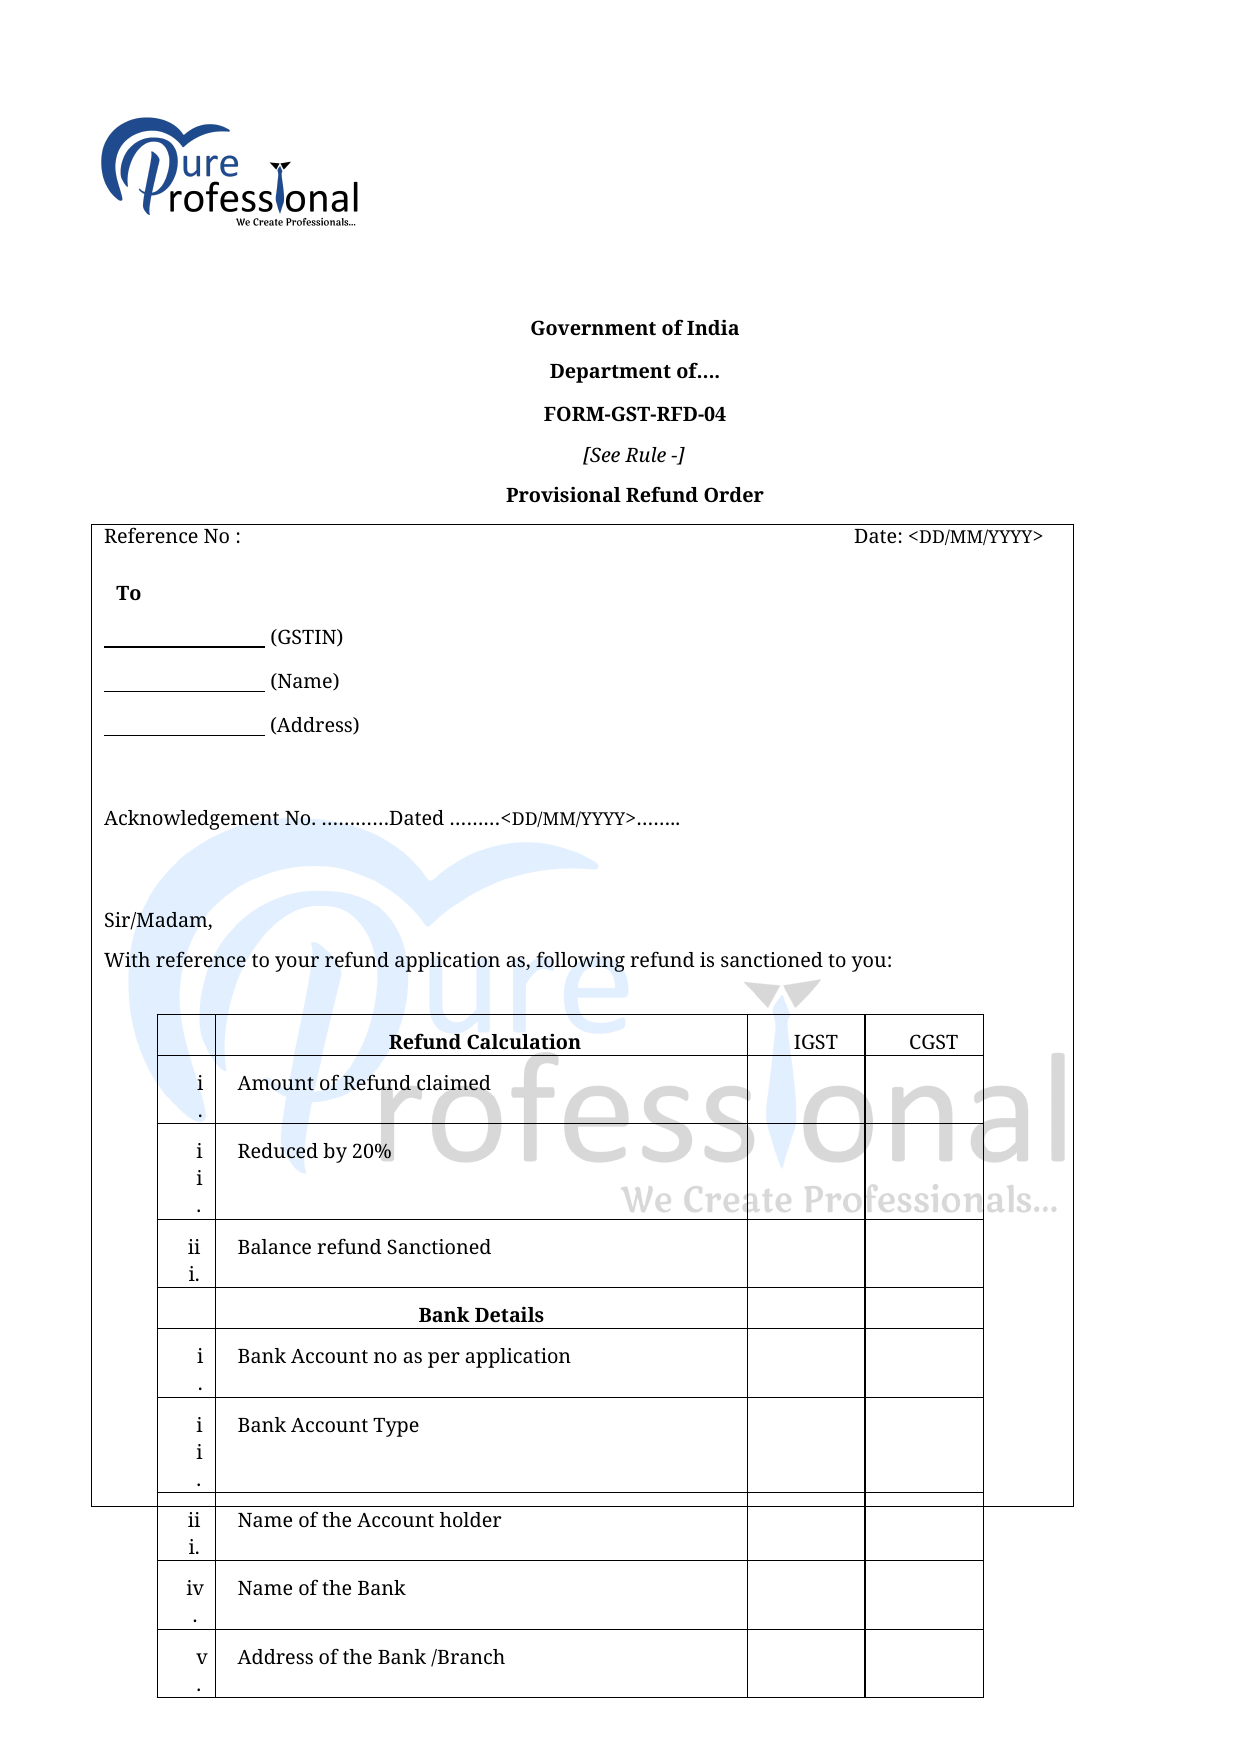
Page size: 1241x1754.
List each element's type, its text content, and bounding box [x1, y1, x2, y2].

table_cell [866, 1630, 983, 1697]
text [See Rule -] [196, 444, 1073, 468]
table_cell [158, 1288, 215, 1328]
table_cell [748, 1630, 864, 1697]
table_header CGST [866, 1015, 983, 1055]
table_cell Balance refund Sanctioned [216, 1220, 747, 1287]
text Sir/Madam, [104, 906, 1073, 933]
table_cell iii. [158, 1220, 215, 1287]
table_cell iv. [158, 1561, 215, 1628]
table_header [158, 1015, 215, 1055]
table_cell v. [158, 1630, 215, 1697]
table_header Refund Calculation [216, 1015, 747, 1055]
table_cell [866, 1329, 983, 1397]
table_cell [748, 1056, 864, 1123]
table_cell [748, 1398, 864, 1492]
text With reference to your refund application as, following refund is sanctioned to you: [104, 946, 1073, 973]
table_cell [748, 1493, 864, 1560]
subtitle Provisional Refund Order [196, 482, 1073, 509]
table_cell Amount of Refund claimed [216, 1056, 747, 1123]
table_cell Bank Details [216, 1288, 747, 1328]
text (GSTIN) [104, 623, 1073, 650]
table_cell ii. [158, 1398, 215, 1492]
table_cell Bank Account Type [216, 1398, 747, 1492]
table_cell ii. [158, 1124, 215, 1218]
table_header IGST [748, 1015, 864, 1055]
table_cell Reduced by 20% [216, 1124, 747, 1218]
table_cell [866, 1561, 983, 1628]
table_cell [866, 1220, 983, 1287]
subtitle To [104, 579, 1073, 606]
table_cell Address of the Bank /Branch [216, 1630, 747, 1697]
table_cell Bank Account no as per application [216, 1329, 747, 1397]
table_cell [866, 1288, 983, 1328]
subtitle Government of India Department of…. FORM-GST-RFD-04 [523, 314, 747, 428]
table_cell [866, 1124, 983, 1218]
text Acknowledgement No. …………Dated ………<DD/MM/YYYY>…….. [104, 805, 1073, 832]
table_cell Name of the Bank [216, 1561, 747, 1628]
table_cell iii. [158, 1493, 215, 1560]
table_cell [748, 1561, 864, 1628]
text (Name) [104, 668, 1073, 695]
text (Address) [104, 712, 1073, 739]
table_cell [748, 1329, 864, 1397]
table_cell [866, 1056, 983, 1123]
table_cell [866, 1398, 983, 1492]
table_cell [866, 1493, 983, 1560]
table_cell Name of the Account holder [216, 1493, 747, 1560]
table_cell [748, 1288, 864, 1328]
table_cell [748, 1220, 864, 1287]
table_cell i. [158, 1056, 215, 1123]
text Reference No : Date: <DD/MM/YYYY> [104, 522, 1073, 549]
table_cell i. [158, 1329, 215, 1397]
picture [91, 37, 360, 306]
table_cell [748, 1124, 864, 1218]
